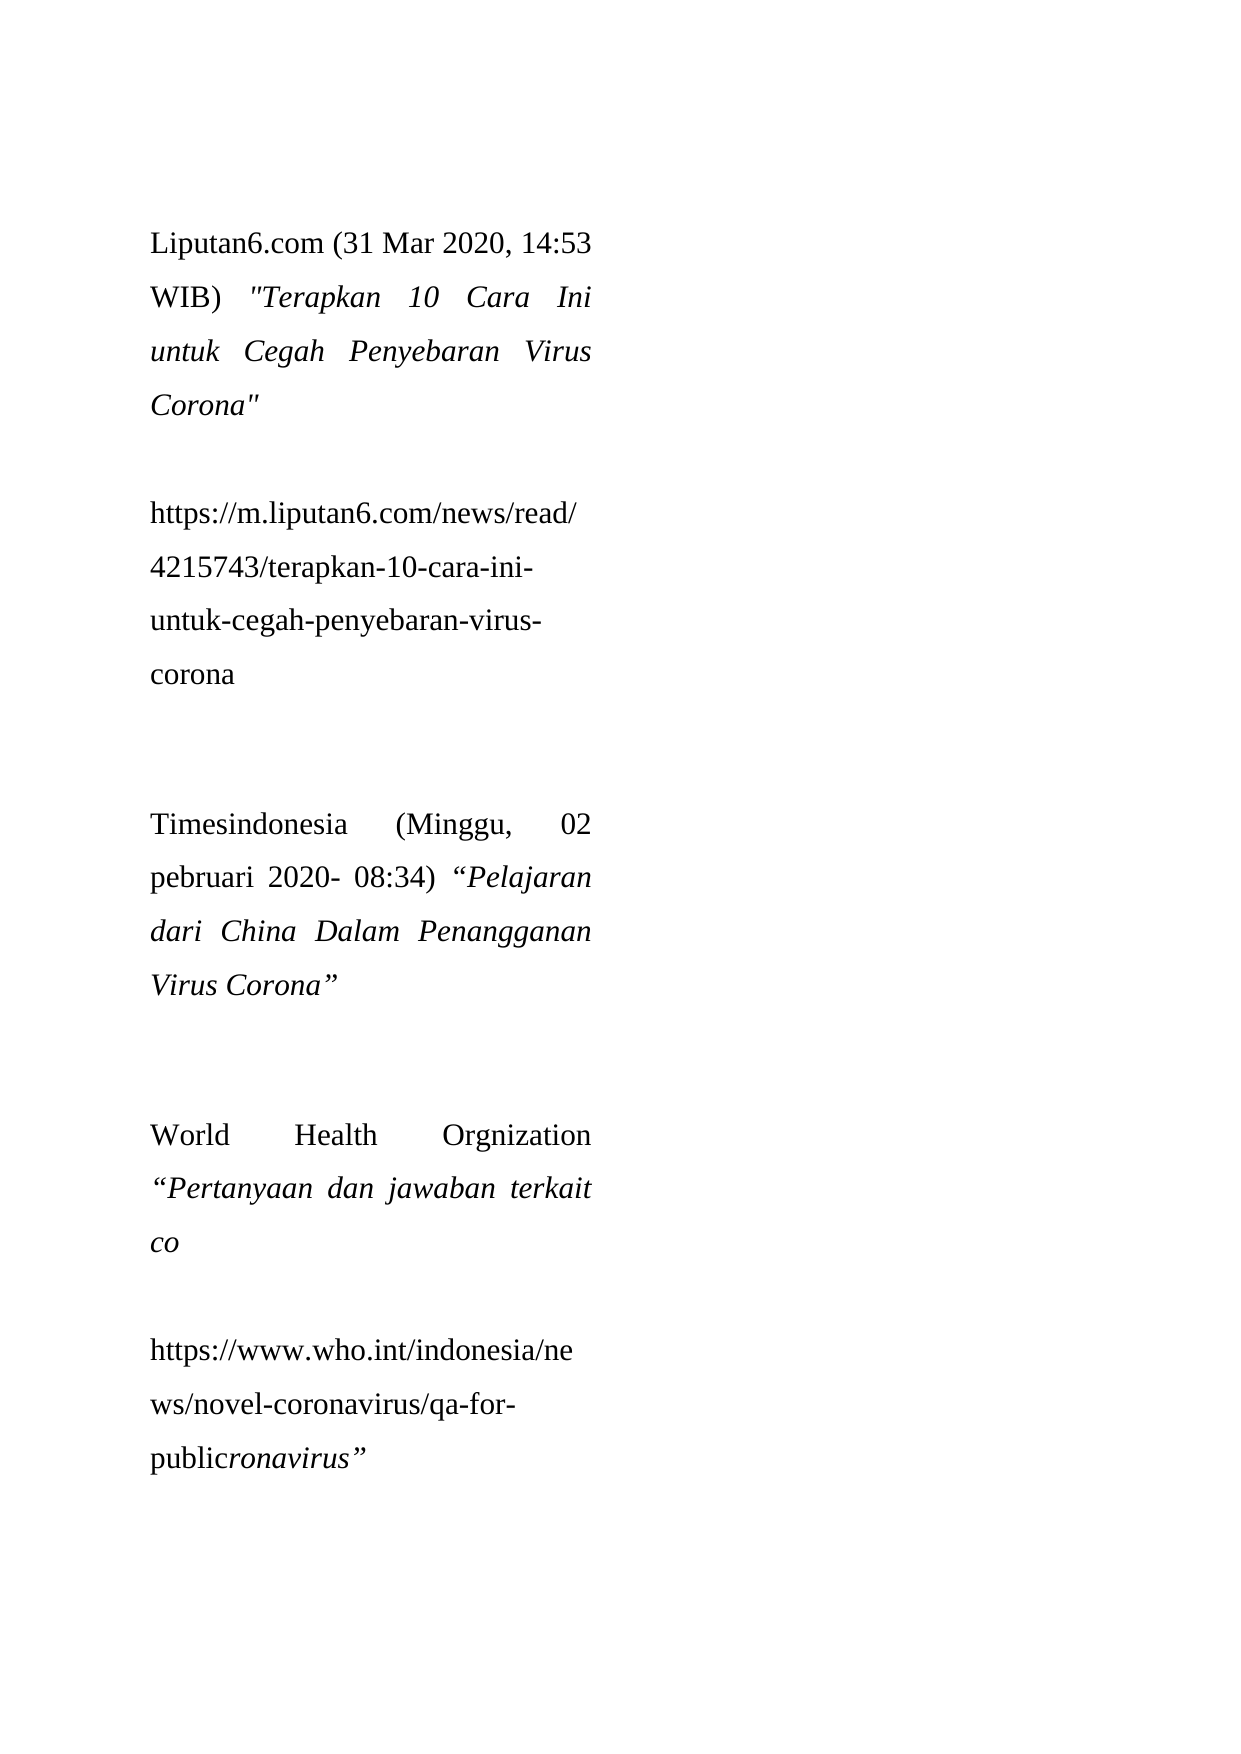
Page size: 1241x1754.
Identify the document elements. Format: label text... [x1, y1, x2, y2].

text World Health Orgnization “Pertanyaan dan jawaban terkait co https://www.who.int/indonesia/news/novel-coronavirus/qa-for-publicronavirus” [150, 1116, 592, 1475]
text Liputan6.com (31 Mar 2020, 14:53 WIB) "Terapkan 10 Cara Ini untuk Cegah Penyebaran Virus Corona" https://m.liputan6.com/news/read/4215743/terapkan-10-cara-ini-untuk-cegah-penyebaran-virus-corona [150, 225, 592, 691]
text Timesindonesia (Minggu, 02 pebruari 2020- 08:34) “Pelajaran dari China Dalam Penangganan Virus Corona” [150, 805, 592, 1002]
